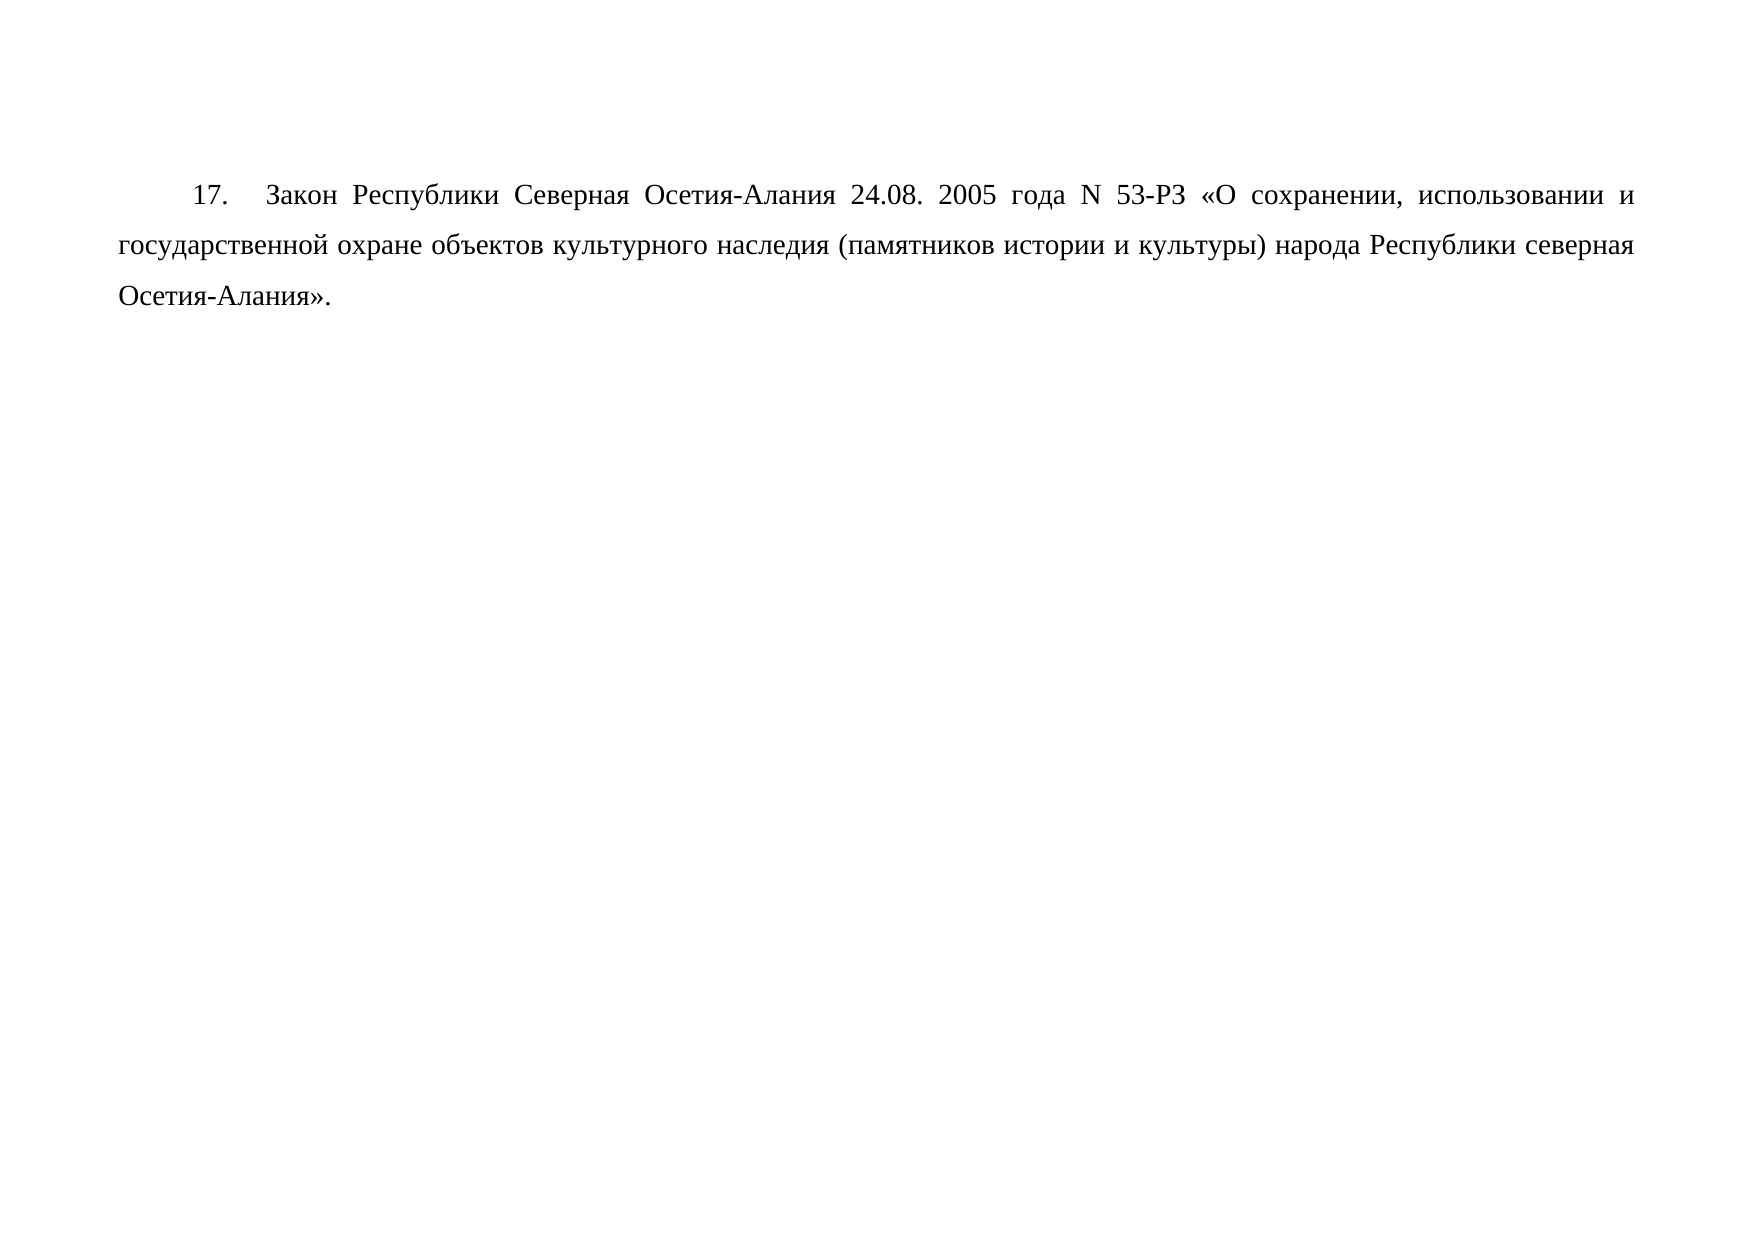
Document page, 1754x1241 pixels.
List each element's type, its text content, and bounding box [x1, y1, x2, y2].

text 17. Закон Республики Северная Осетия-Алания 24.08. 2005 года N 53-РЗ «О сохранении, использовании и государственной охране объектов культурного наследия (памятников истории и культуры) народа Республики северная Осетия-Алания». [118, 177, 1636, 311]
